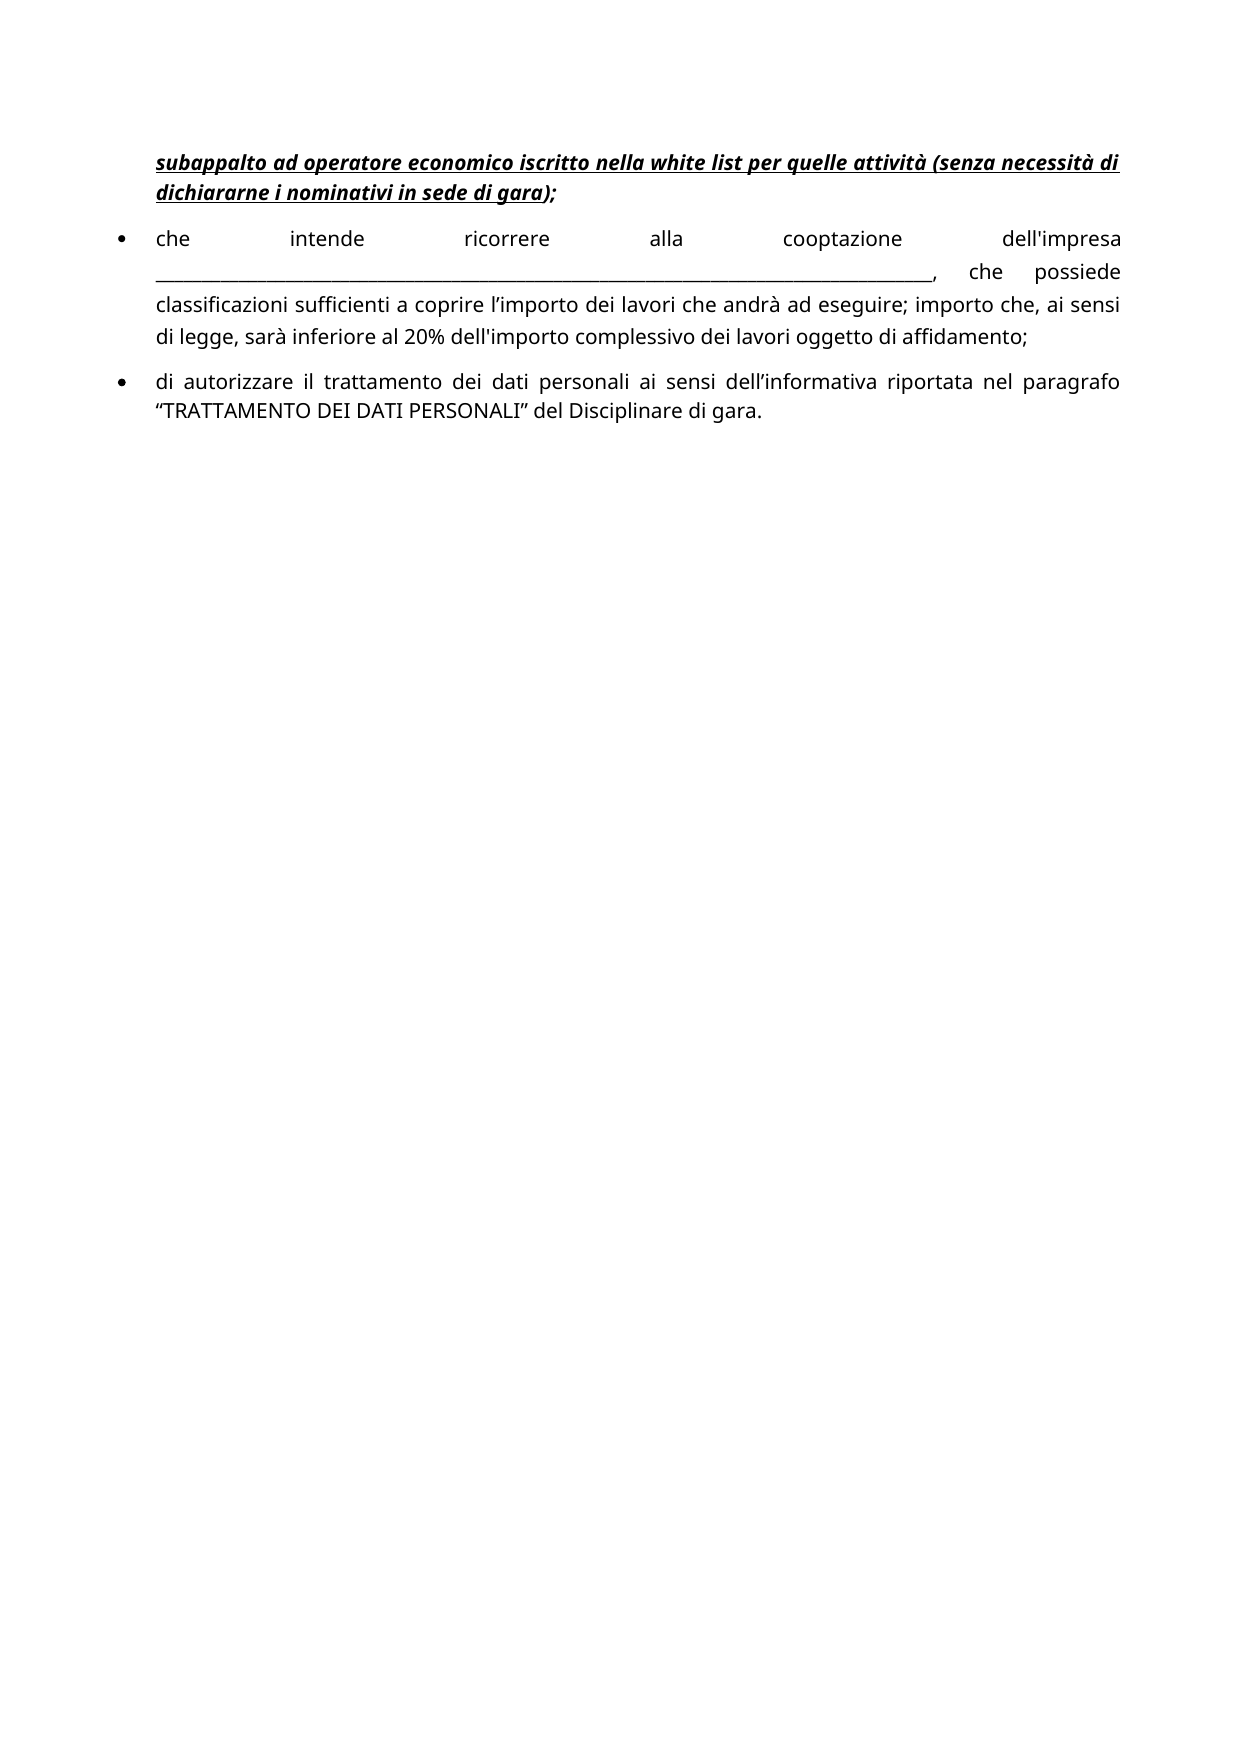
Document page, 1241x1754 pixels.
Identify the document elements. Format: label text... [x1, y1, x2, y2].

list di autorizzare il trattamento dei dati personali ai sensi dell’informativa riportata nel paragrafo “TRATTAMENTO DEI DATI PERSONALI” del Disciplinare di gara. [118, 367, 1122, 424]
list che intende ricorrere alla cooptazione dell'impresa ____________________________________________________________________________________, che possiede classificazioni sufficienti a coprire l’importo dei lavori che andrà ad eseguire; importo che, ai sensi di legge, sarà inferiore al 20% dell'importo complessivo dei lavori oggetto di affidamento; [118, 224, 1122, 351]
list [118, 148, 1122, 206]
